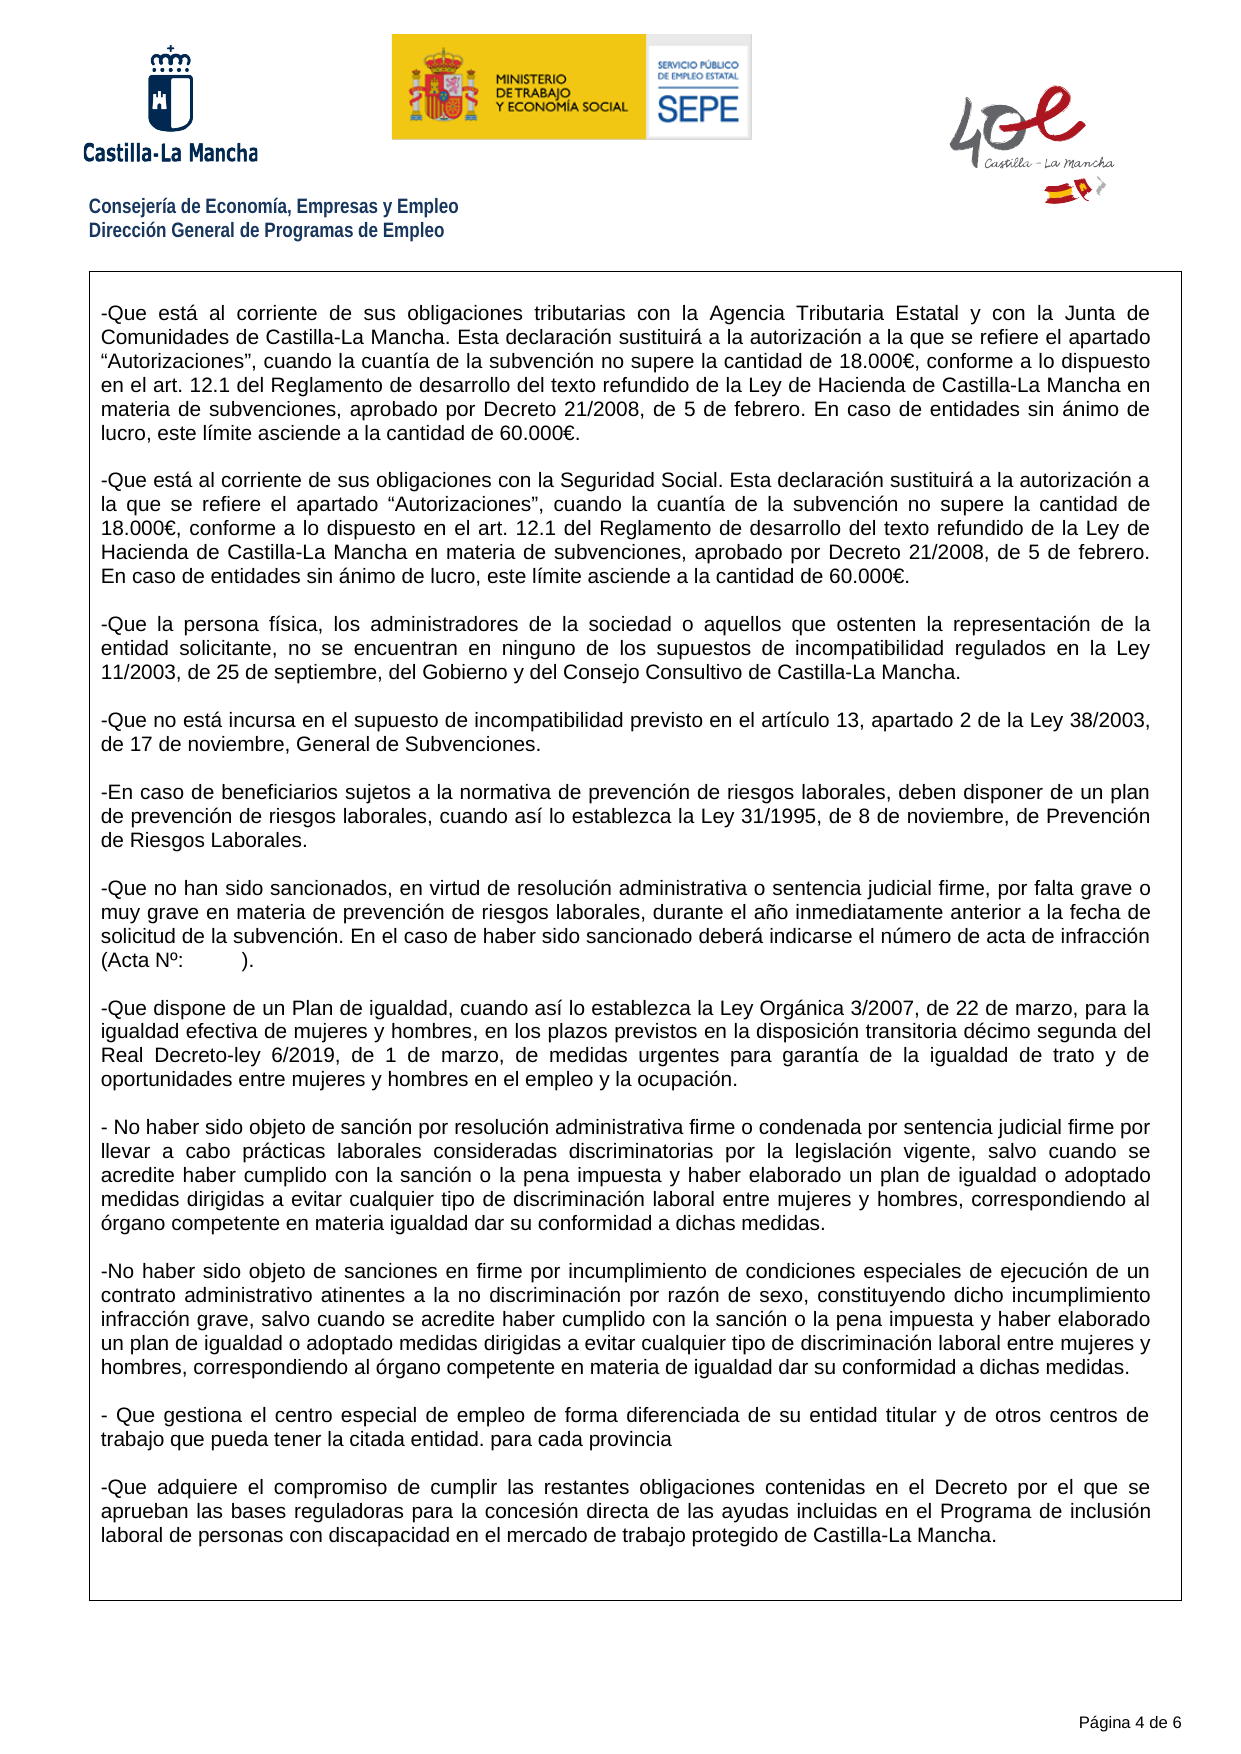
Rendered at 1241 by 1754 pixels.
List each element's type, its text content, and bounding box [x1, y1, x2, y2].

picture [391, 34, 752, 140]
picture [949, 85, 1115, 204]
picture [83, 45, 258, 162]
